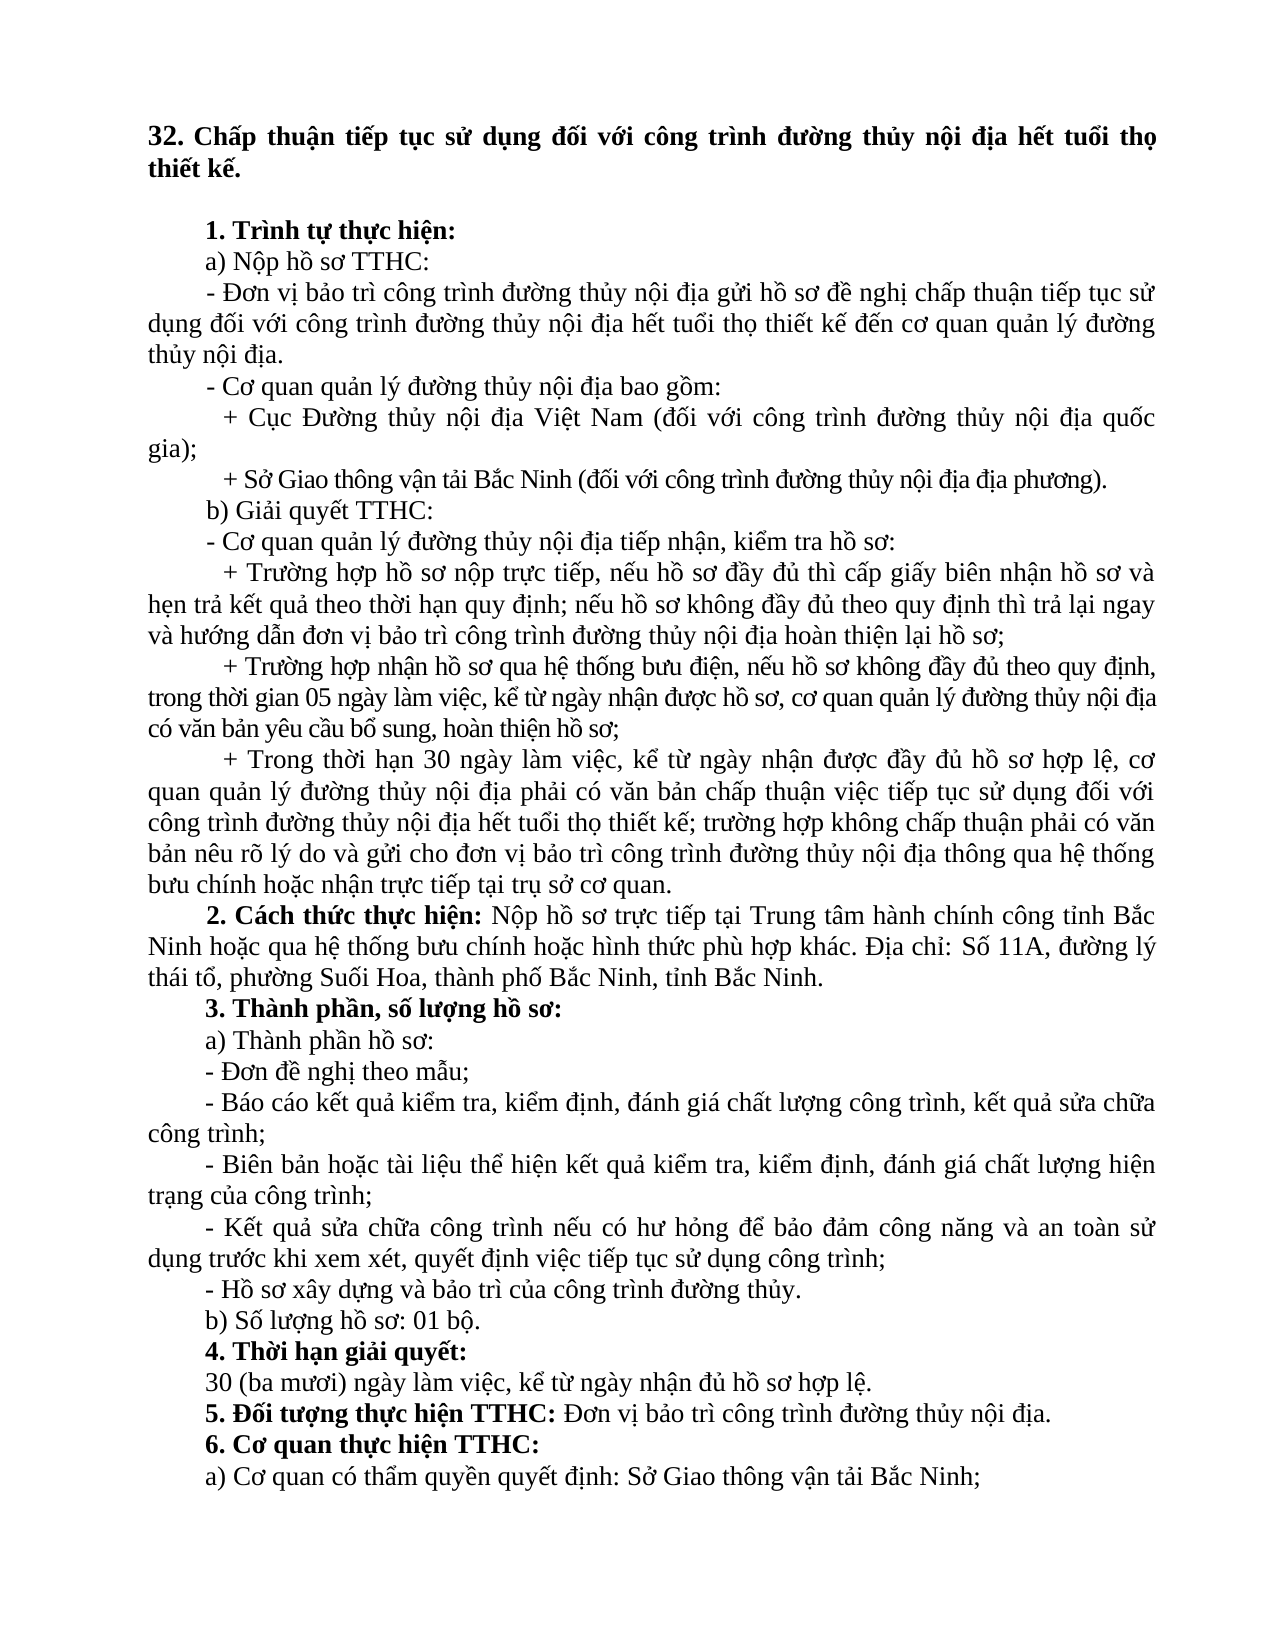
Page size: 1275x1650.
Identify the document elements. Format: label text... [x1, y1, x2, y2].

text + Trong thời hạn 30 ngày làm việc, kể từ ngày nhận được đầy đủ hồ sơ hợp lệ, cơ quan quản lý đường thủy nội địa phải có văn bản chấp thuận việc tiếp tục sử dụng đối với công trình đường thủy nội địa hết tuổi thọ thiết kế; trường hợp không chấp thuận phải có văn bản nêu rõ lý do và gửi cho đơn vị bảo trì công trình đường thủy nội địa thông qua hệ thống bưu chính hoặc nhận trực tiếp tại trụ sở cơ quan. [148, 743, 1157, 899]
text - Cơ quan quản lý đường thủy nội địa bao gồm: [148, 370, 1157, 401]
text - Kết quả sửa chữa công trình nếu có hư hỏng để bảo đảm công năng và an toàn sử dụng trước khi xem xét, quyết định việc tiếp tục sử dụng công trình; [148, 1211, 1157, 1273]
text b) Số lượng hồ sơ: 01 bộ. [148, 1304, 1157, 1335]
text 32. Chấp thuận tiếp tục sử dụng đối với công trình đường thủy nội địa hết tuổi thọ thiết kế. [148, 118, 1157, 183]
text 3. Thành phần, số lượng hồ sơ: [148, 993, 1157, 1024]
text - Báo cáo kết quả kiểm tra, kiểm định, đánh giá chất lượng công trình, kết quả sửa chữa công trình; [148, 1086, 1157, 1148]
text a) Cơ quan có thẩm quyền quyết định: Sở Giao thông vận tải Bắc Ninh; [148, 1460, 1157, 1491]
text 4. Thời hạn giải quyết: [148, 1335, 1157, 1366]
text - Đơn đề nghị theo mẫu; [148, 1055, 1157, 1086]
text 30 (ba mươi) ngày làm việc, kể từ ngày nhận đủ hồ sơ hợp lệ. [148, 1366, 1157, 1397]
text 6. Cơ quan thực hiện TTHC: [148, 1429, 1157, 1460]
list a) Nộp hồ sơ TTHC: [148, 245, 1157, 276]
list 2. Cách thức thực hiện: Nộp hồ sơ trực tiếp tại Trung tâm hành chính công tỉnh Bắc Ninh hoặc qua hệ thống bưu chính hoặc hình thức phù hợp khác. Địa chỉ: Số 11A, đường lý thái tổ, phường Suối Hoa, thành phố Bắc Ninh, tỉnh Bắc Ninh. [148, 899, 1157, 993]
text 5. Đối tượng thực hiện TTHC: Đơn vị bảo trì công trình đường thủy nội địa. [148, 1397, 1157, 1429]
text + Trường hợp nhận hồ sơ qua hệ thống bưu điện, nếu hồ sơ không đầy đủ theo quy định, trong thời gian 05 ngày làm việc, kể từ ngày nhận được hồ sơ, cơ quan quản lý đường thủy nội địa có văn bản yêu cầu bổ sung, hoàn thiện hồ sơ; [148, 650, 1157, 743]
text - Biên bản hoặc tài liệu thể hiện kết quả kiểm tra, kiểm định, đánh giá chất lượng hiện trạng của công trình; [148, 1148, 1157, 1211]
text - Hồ sơ xây dựng và bảo trì của công trình đường thủy. [148, 1273, 1157, 1304]
text + Sở Giao thông vận tải Bắc Ninh (đối với công trình đường thủy nội địa địa phương). [148, 463, 1157, 494]
text a) Thành phần hồ sơ: [148, 1024, 1157, 1055]
text + Trường hợp hồ sơ nộp trực tiếp, nếu hồ sơ đầy đủ thì cấp giấy biên nhận hồ sơ và hẹn trả kết quả theo thời hạn quy định; nếu hồ sơ không đầy đủ theo quy định thì trả lại ngay và hướng dẫn đơn vị bảo trì công trình đường thủy nội địa hoàn thiện lại hồ sơ; [148, 557, 1157, 650]
text + Cục Đường thủy nội địa Việt Nam (đối với công trình đường thủy nội địa quốc gia); [148, 401, 1157, 463]
text 1. Trình tự thực hiện: [148, 214, 1157, 245]
text b) Giải quyết TTHC: [148, 494, 1157, 525]
text - Đơn vị bảo trì công trình đường thủy nội địa gửi hồ sơ đề nghị chấp thuận tiếp tục sử dụng đối với công trình đường thủy nội địa hết tuổi thọ thiết kế đến cơ quan quản lý đường thủy nội địa. [148, 276, 1157, 370]
text - Cơ quan quản lý đường thủy nội địa tiếp nhận, kiểm tra hồ sơ: [148, 525, 1157, 557]
